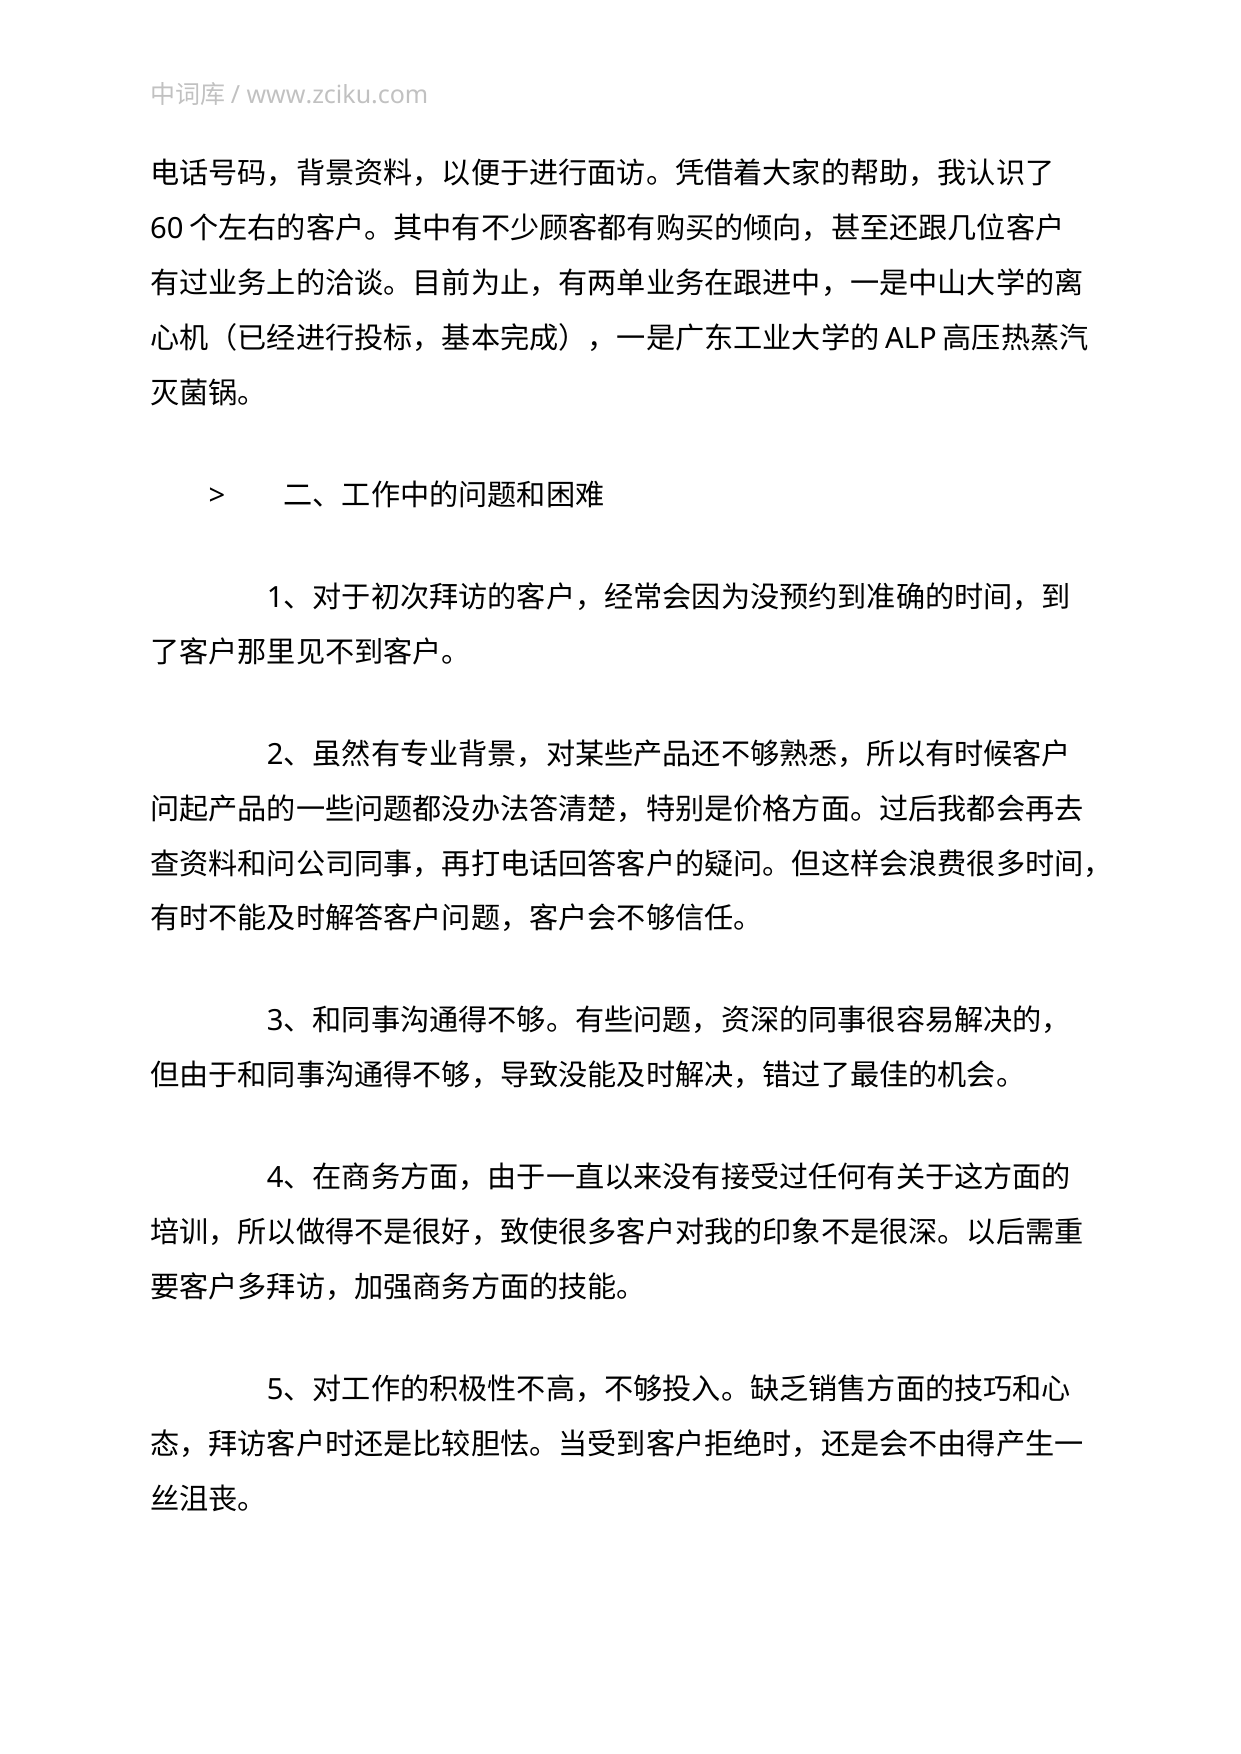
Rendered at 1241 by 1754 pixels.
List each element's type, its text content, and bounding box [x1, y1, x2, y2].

text 2、虽然有专业背景，对某些产品还不够熟悉，所以有时候客户问起产品的一些问题都没办法答清楚，特别是价格方面。过后我都会再去查资料和问公司同事，再打电话回答客户的疑问。但这样会浪费很多时间，有时不能及时解答客户问题，客户会不够信任。 [150, 730, 1090, 937]
text 1、对于初次拜访的客户，经常会因为没预约到准确的时间，到了客户那里见不到客户。 [150, 573, 1090, 671]
text > 二、工作中的问题和困难 [150, 472, 1090, 514]
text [150, 150, 1090, 412]
text 4、在商务方面，由于一直以来没有接受过任何有关于这方面的培训，所以做得不是很好，致使很多客户对我的印象不是很深。以后需重要客户多拜访，加强商务方面的技能。 [150, 1154, 1090, 1306]
text 5、对工作的积极性不高，不够投入。缺乏销售方面的技巧和心态，拜访客户时还是比较胆怯。当受到客户拒绝时，还是会不由得产生一丝沮丧。 [150, 1365, 1090, 1517]
text 3、和同事沟通得不够。有些问题，资深的同事很容易解决的，但由于和同事沟通得不够，导致没能及时解决，错过了最佳的机会。 [150, 997, 1090, 1094]
